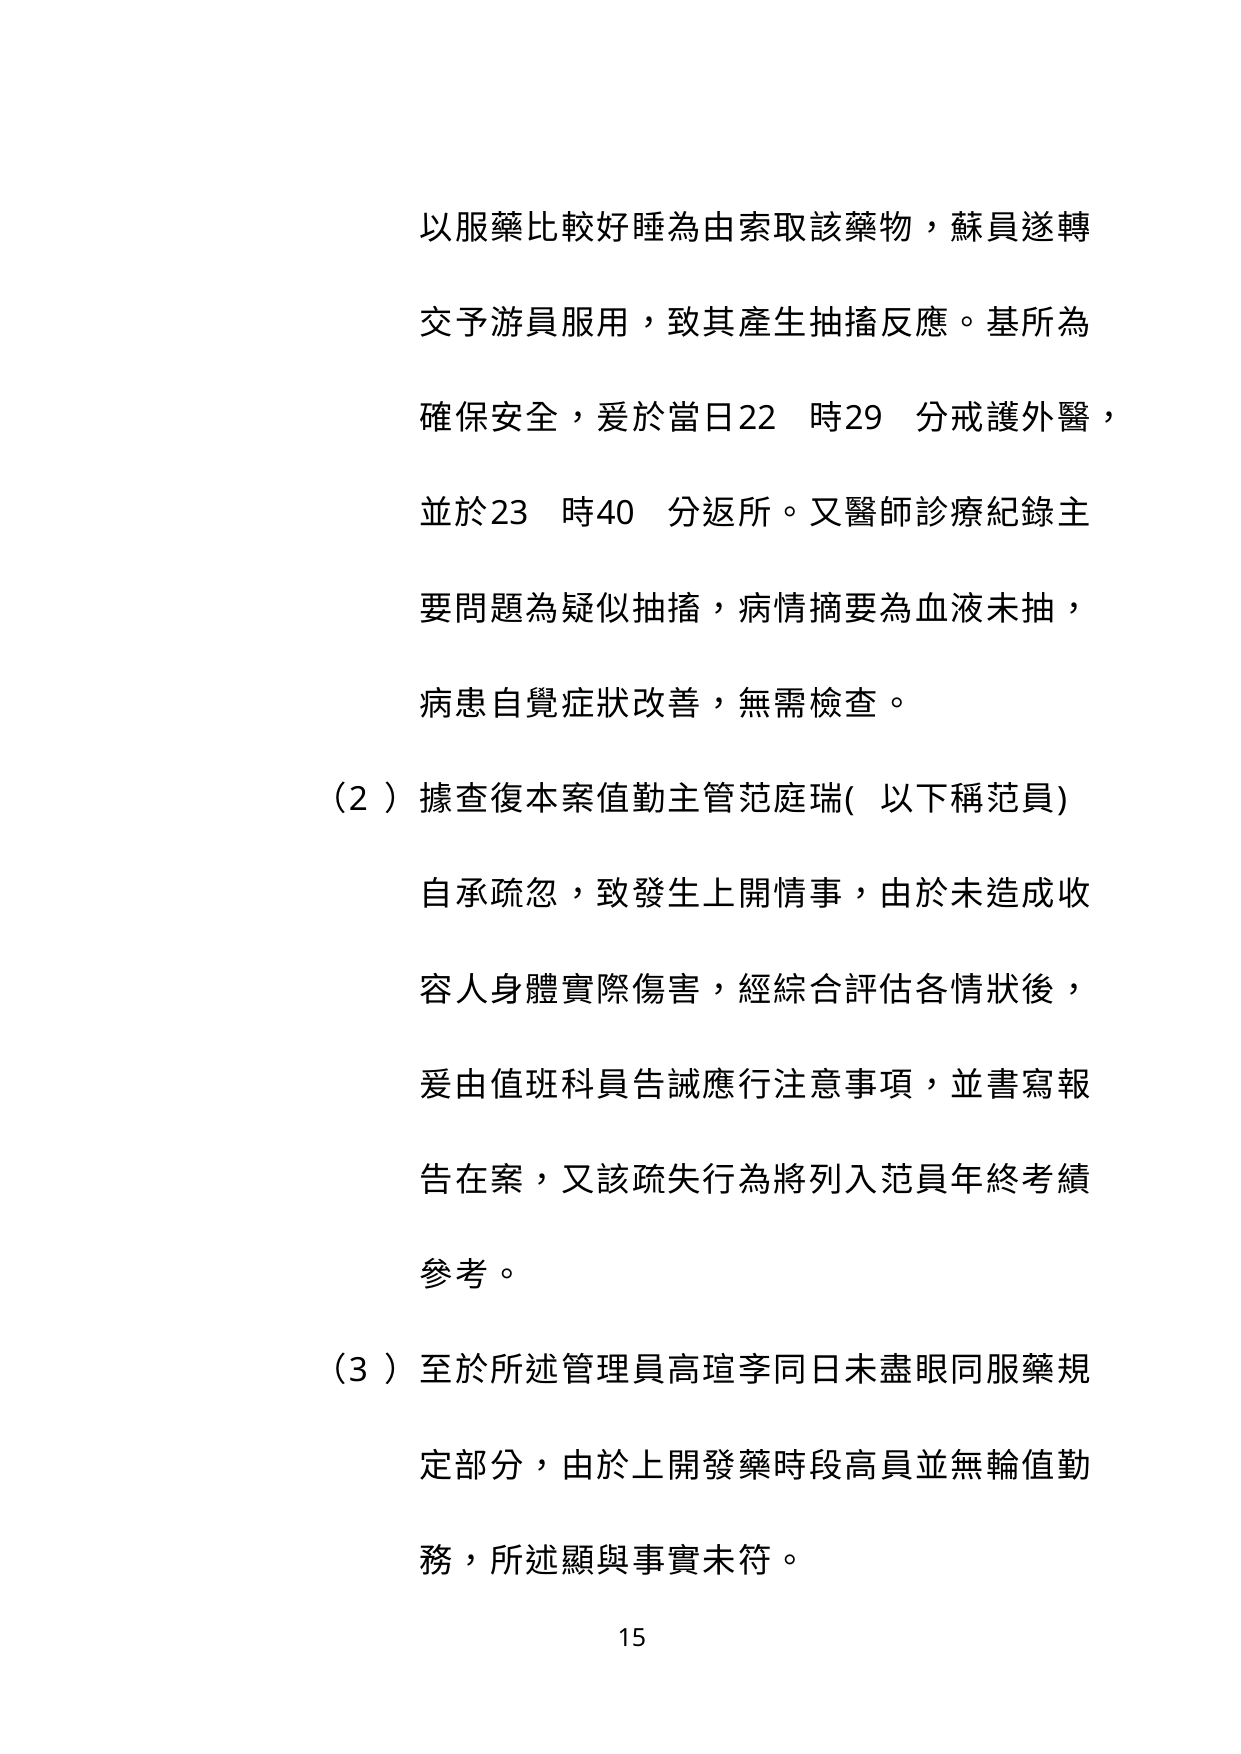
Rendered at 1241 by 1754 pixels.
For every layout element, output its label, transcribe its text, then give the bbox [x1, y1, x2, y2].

subtitle 據查復本案值勤主管范庭瑞(以下稱范員)自承疏忽，致發生上開情事，由於未造成收容人身體實際傷害，經綜合評估各情狀後，爰由值班科員告誡應行注意事項，並書寫報告在案，又該疏失行為將列入范員年終考績參考。 [296, 748, 1092, 1320]
subtitle 至於所述管理員高瑄斈同日未盡眼同服藥規定部分，由於上開發藥時段高員並無輪值勤務，所述顯與事實未符。 [296, 1320, 1092, 1605]
